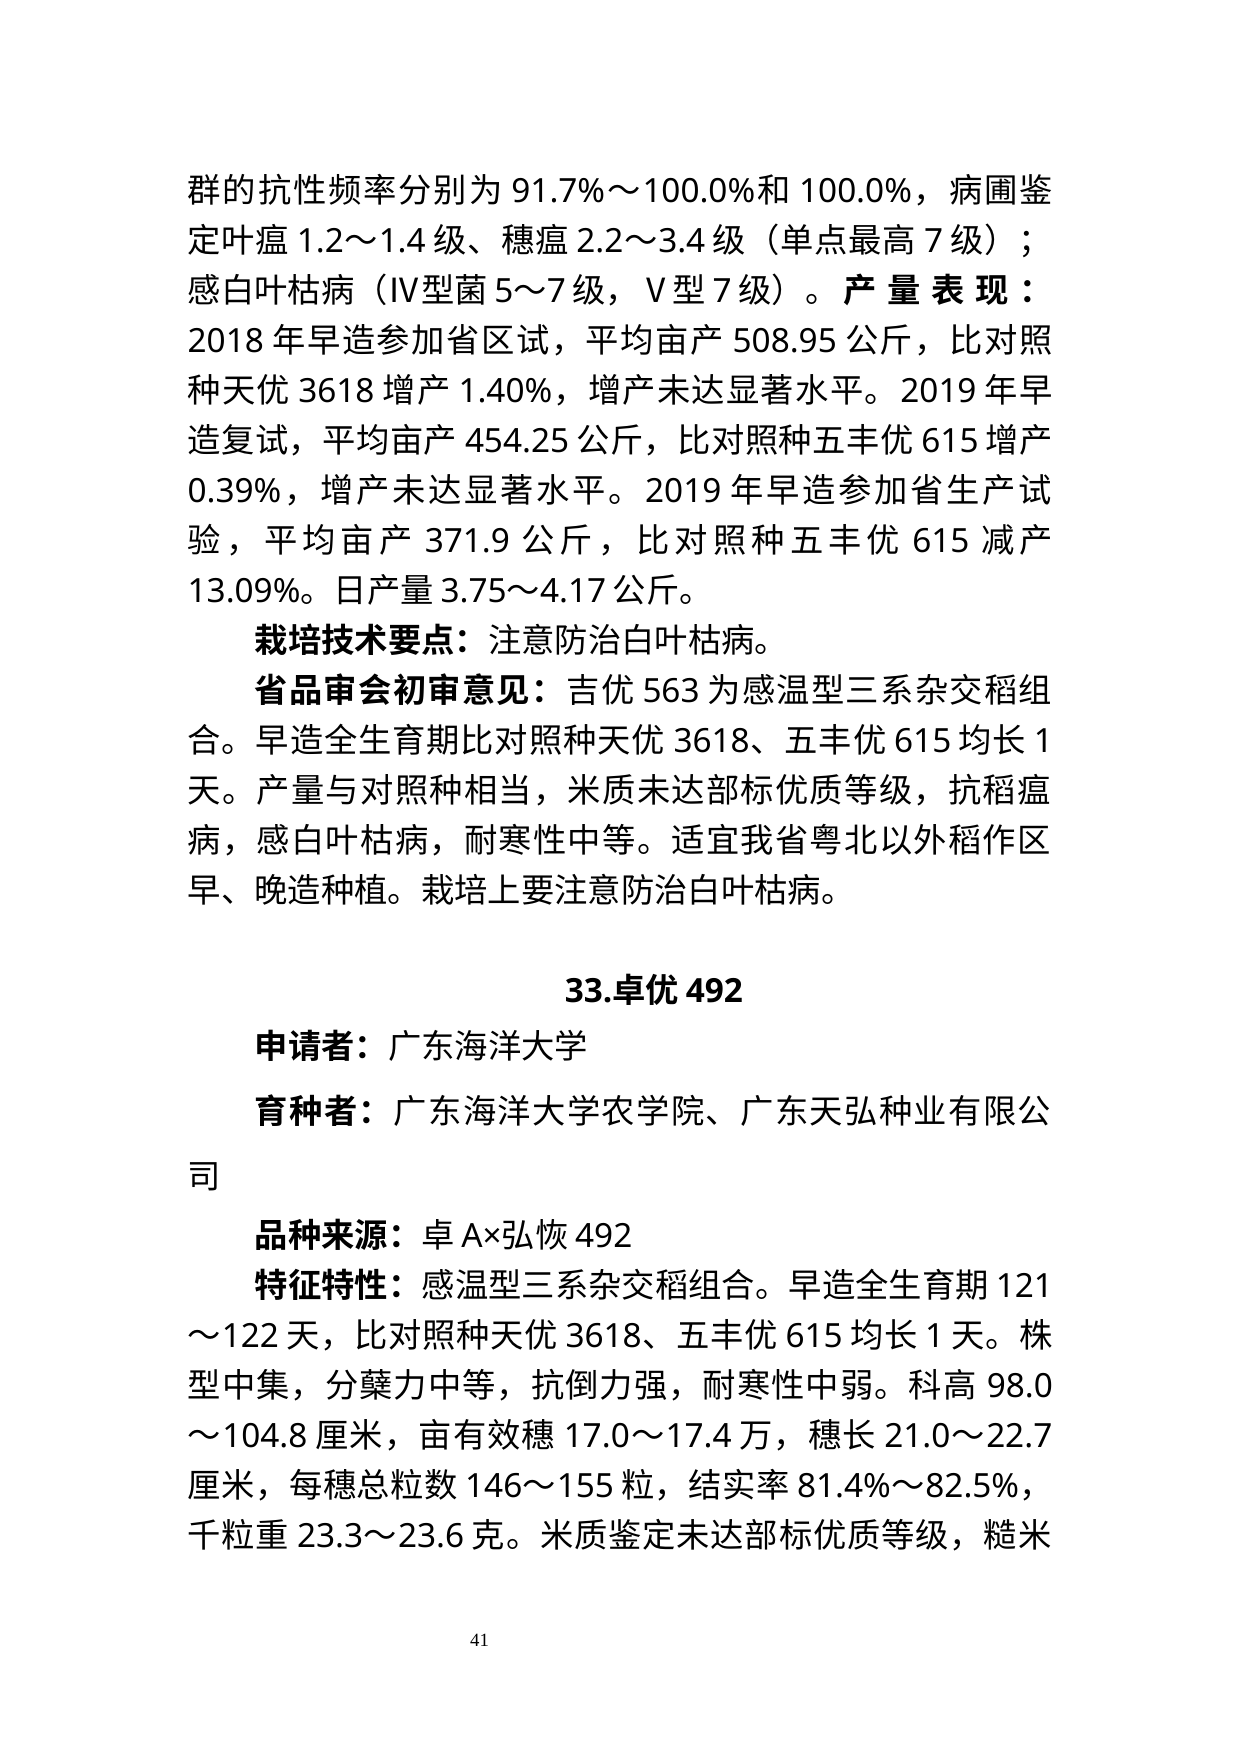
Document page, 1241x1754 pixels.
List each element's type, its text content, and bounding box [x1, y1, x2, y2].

text 申请者：广东海洋大学 [187, 1012, 1053, 1077]
text 育种者：广东海洋大学农学院、广东天弘种业有限公司 [187, 1077, 1053, 1207]
text 栽培技术要点：注意防治白叶枯病。 [187, 612, 1053, 662]
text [187, 1257, 1053, 1557]
text 33.卓优492 [187, 962, 1053, 1012]
text 品种来源：卓A×弘恢492 [187, 1207, 1053, 1257]
text 省品审会初审意见：吉优563为感温型三系杂交稻组合。早造全生育期比对照种天优3618、五丰优615均长1天。产量与对照种相当，米质未达部标优质等级，抗稻瘟病，感白叶枯病，耐寒性中等。适宜我省粤北以外稻作区早、晚造种植。栽培上要注意防治白叶枯病。 [187, 662, 1053, 912]
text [187, 162, 1053, 612]
